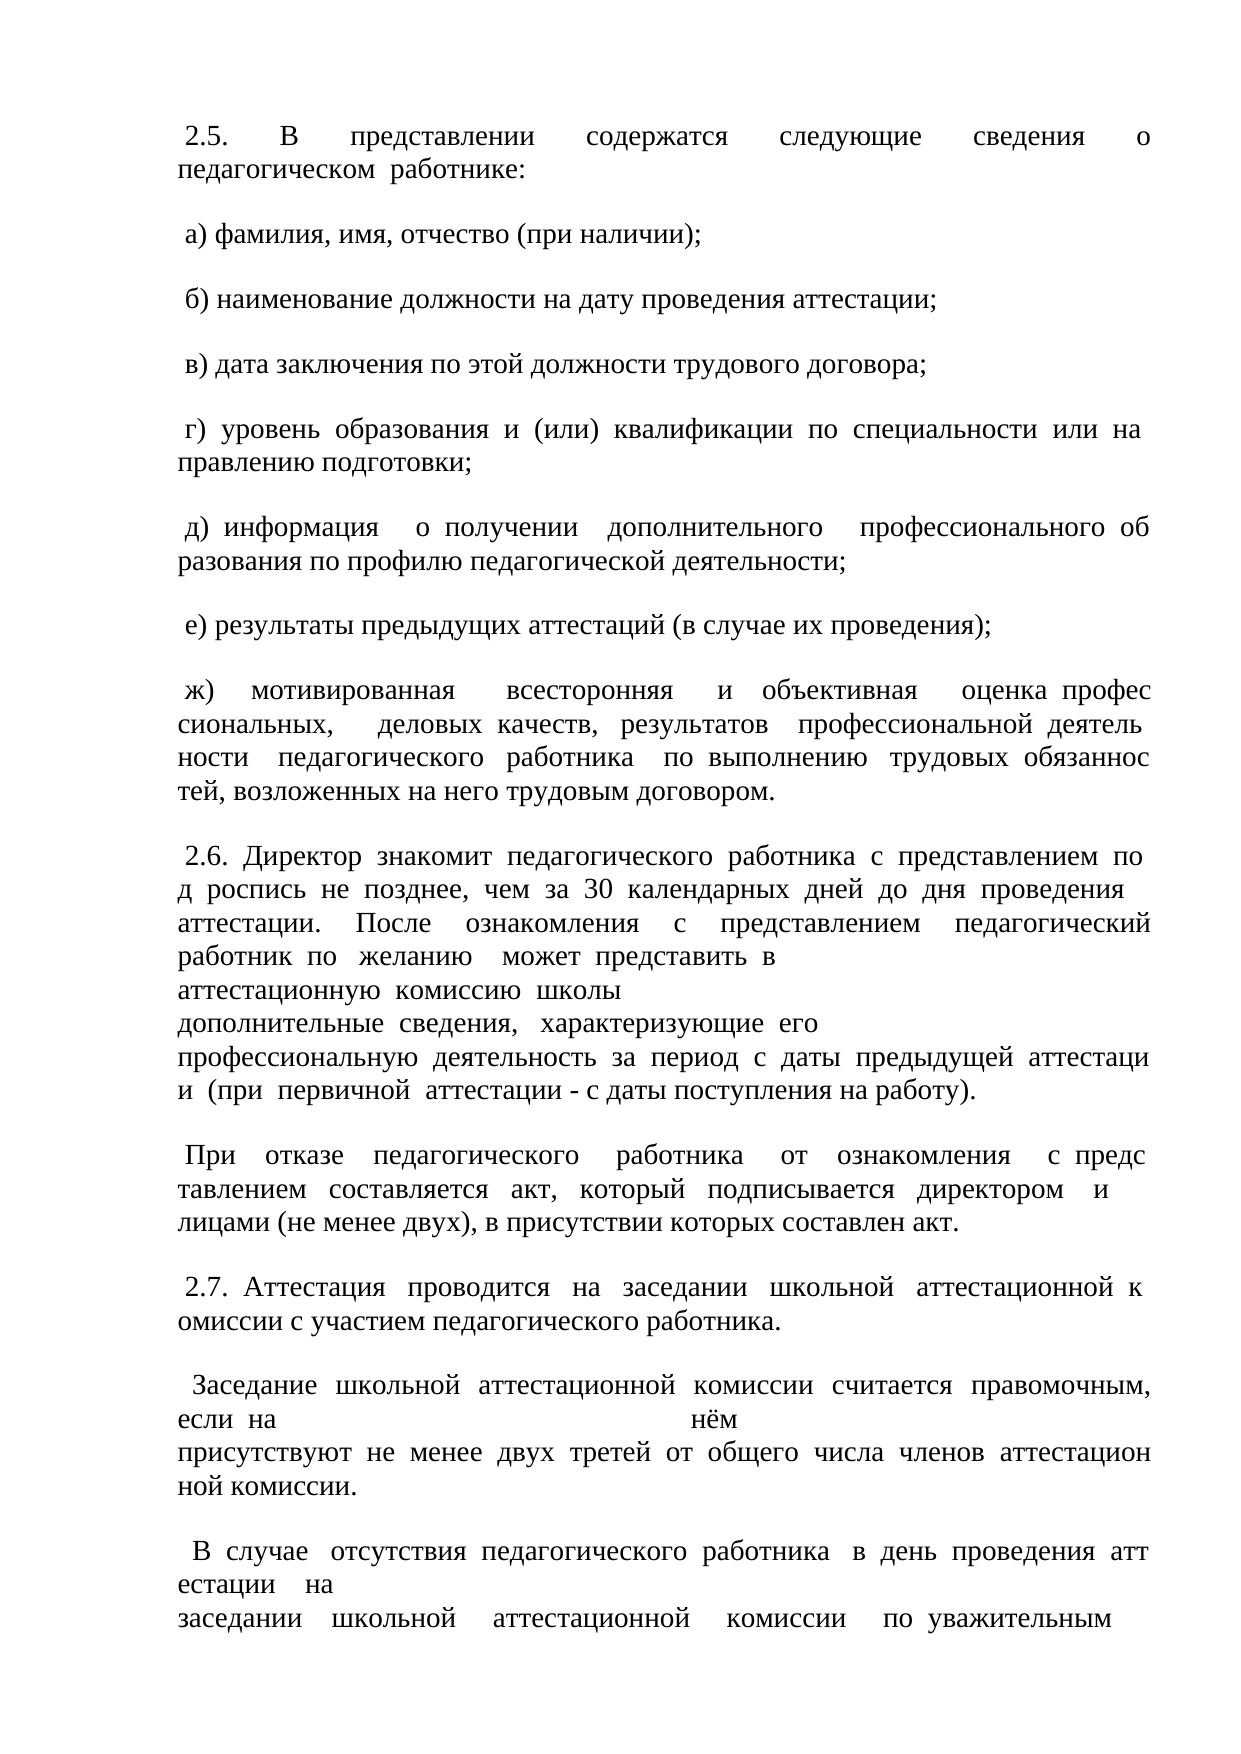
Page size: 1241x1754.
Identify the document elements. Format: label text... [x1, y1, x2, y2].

text а) фамилия, имя, отчество (при наличии); [177, 216, 1152, 250]
text При отказе педагогического работника от ознакомления с представлением составляется акт, который подписывается директором и лицами (не менее двух), в присутствии которых составлен акт. [177, 1137, 1152, 1238]
text в) дата заключения по этой должности трудового договора; [177, 346, 1152, 379]
text е) результаты предыдущих аттестаций (в случае их проведения); [177, 607, 1152, 641]
text б) наименование должности на дату проведения аттестации; [177, 281, 1152, 315]
text Заседание школьной аттестационной комиссии считается правомочным, если на нём присутствуют не менее двух третей от общего числа членов аттестационной комиссии. [177, 1367, 1152, 1502]
text 2.5. В представлении содержатся следующие сведения о педагогическом работнике: [177, 118, 1152, 185]
text 2.6. Директор знакомит педагогического работника с представлением под роспись не позднее, чем за 30 календарных дней до дня проведения аттестации. После ознакомления с представлением педагогический работник по желанию может представить в аттестационную комиссию школы дополнительные сведения, характеризующие его профессиональную деятельность за период с даты предыдущей аттестации (при первичной аттестации - с даты поступления на работу). [177, 838, 1152, 1106]
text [177, 1533, 1152, 1633]
text 2.7. Аттестация проводится на заседании школьной аттестационной комиссии с участием педагогического работника. [177, 1269, 1152, 1336]
text д) информация о получении дополнительного профессионального образования по профилю педагогической деятельности; [177, 509, 1152, 576]
text г) уровень образования и (или) квалификации по специальности или направлению подготовки; [177, 411, 1152, 478]
text ж) мотивированная всесторонняя и объективная оценка профессиональных, деловых качеств, результатов профессиональной деятельности педагогического работника по выполнению трудовых обязанностей, возложенных на него трудовым договором. [177, 672, 1152, 806]
